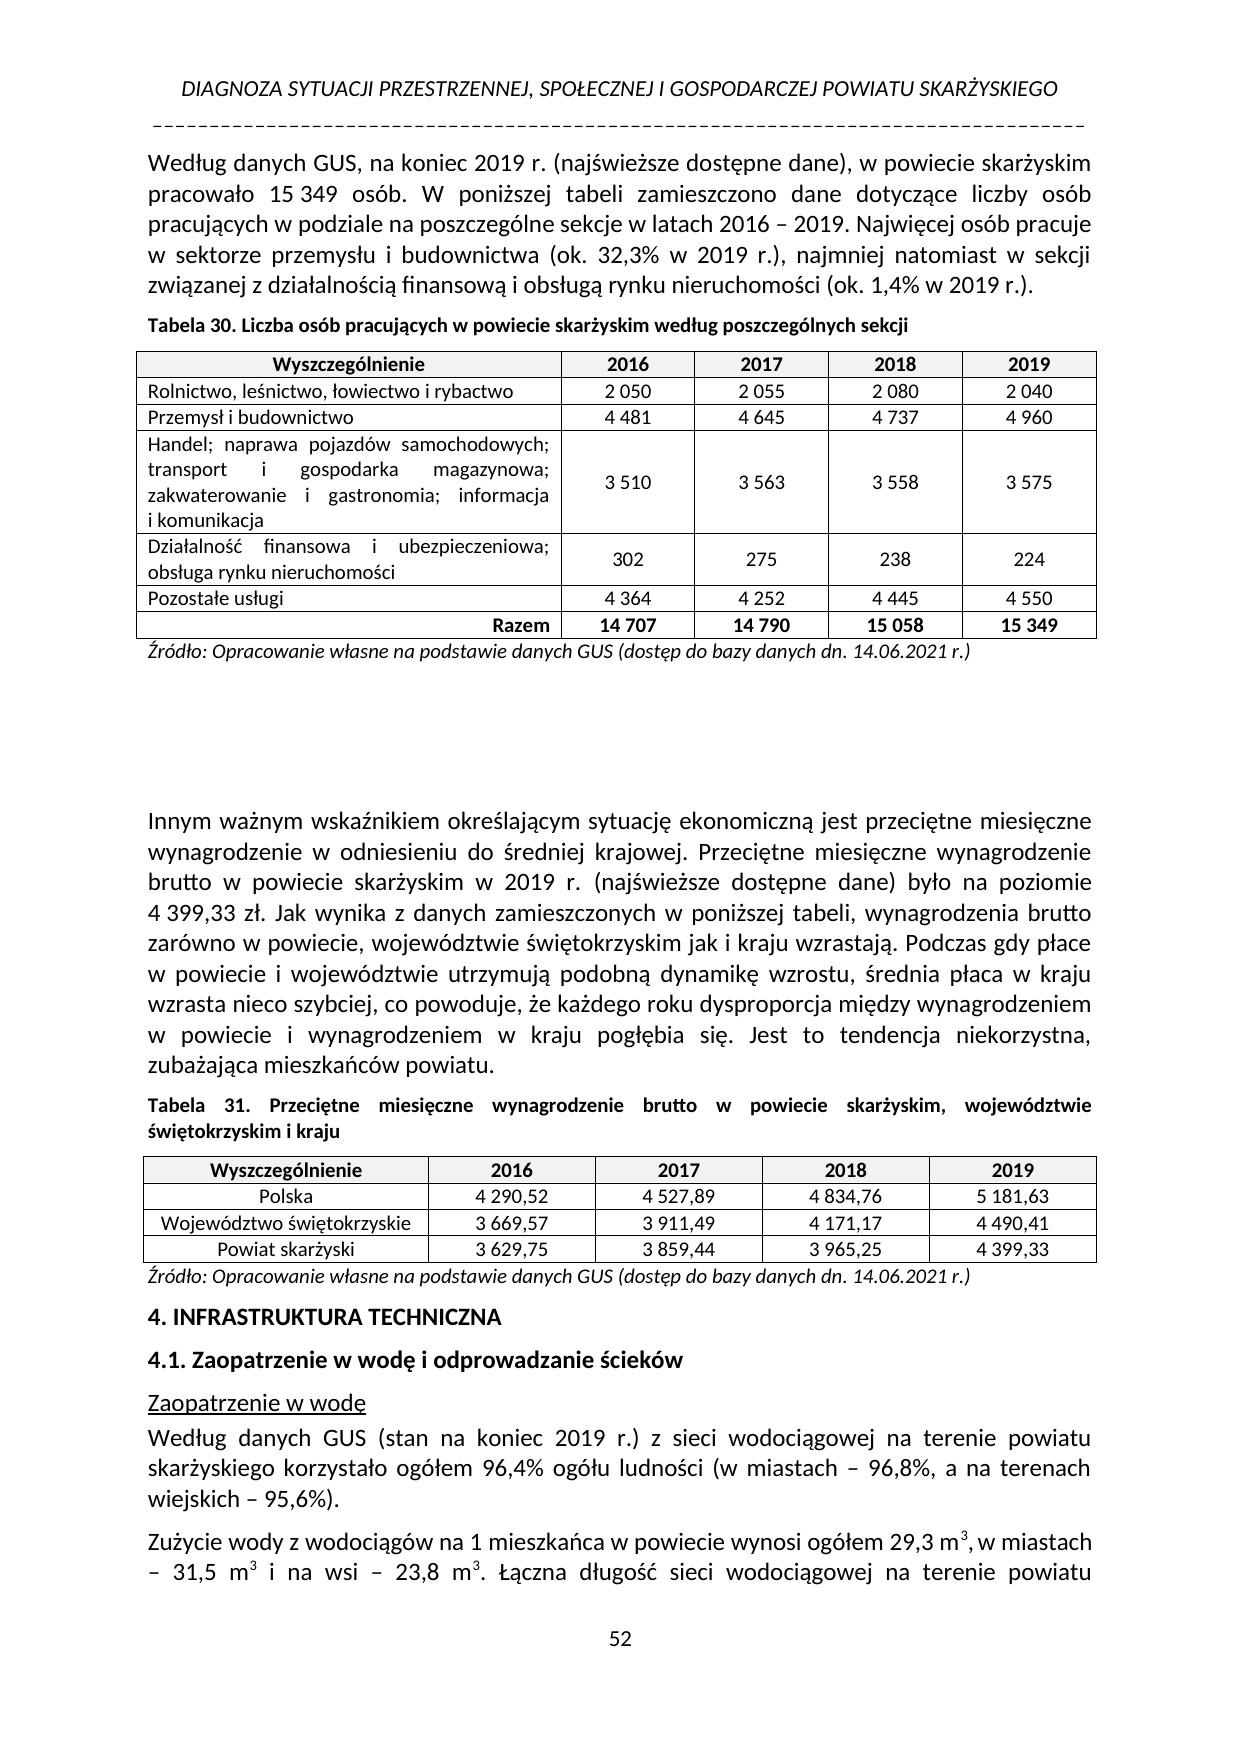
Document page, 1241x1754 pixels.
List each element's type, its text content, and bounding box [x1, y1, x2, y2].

table_cell 2 040 [963, 378, 1096, 403]
table_cell Powiat skarżyski [144, 1236, 428, 1262]
table_cell Działalność finansowa i ubezpieczeniowa; obsługa rynku nieruchomości [137, 534, 561, 584]
table_header Wyszczególnienie [137, 352, 561, 377]
text Źródło: Opracowanie własne na podstawie danych GUS (dostęp do bazy danych dn. 14.06.2021 r.) [148, 639, 1093, 664]
table_header 2019 [930, 1157, 1096, 1182]
table_cell 4 550 [963, 586, 1096, 611]
table_cell 3 510 [562, 431, 694, 533]
table_cell 3 629,75 [429, 1236, 595, 1262]
table_cell 3 669,57 [429, 1210, 595, 1235]
table_cell 4 834,76 [763, 1184, 929, 1209]
table_cell Polska [144, 1184, 428, 1209]
table_cell 238 [829, 534, 962, 584]
table_cell Pozostałe usługi [137, 586, 561, 611]
table_cell 4 399,33 [930, 1236, 1096, 1262]
subtitle 4. INFRASTRUKTURA TECHNICZNA [148, 1301, 1093, 1331]
table_cell 4 445 [829, 586, 962, 611]
table_header 2017 [695, 352, 828, 377]
table_cell 5 181,63 [930, 1184, 1096, 1209]
table_cell 275 [695, 534, 828, 584]
table_cell 15 058 [829, 612, 962, 637]
subtitle 4.1. Zaopatrzenie w wodę i odprowadzanie ścieków [148, 1344, 1093, 1374]
table_cell 2 050 [562, 378, 694, 403]
table_cell Rolnictwo, leśnictwo, łowiectwo i rybactwo [137, 378, 561, 403]
table_cell 3 965,25 [763, 1236, 929, 1262]
table_cell Przemysł i budownictwo [137, 405, 561, 430]
table_cell 3 911,49 [596, 1210, 762, 1235]
text Tabela 31. Przeciętne miesięczne wynagrodzenie brutto w powiecie skarżyskim, województwie świętokrzyskim i kraju [148, 1093, 1093, 1143]
table_cell 4 645 [695, 405, 828, 430]
table_cell 4 290,52 [429, 1184, 595, 1209]
table_cell 3 558 [829, 431, 962, 533]
table_cell 3 859,44 [596, 1236, 762, 1262]
text Tabela 30. Liczba osób pracujących w powiecie skarżyskim według poszczególnych sekcji [148, 313, 1093, 338]
table_header Wyszczególnienie [144, 1157, 428, 1182]
text Według danych GUS, na koniec 2019 r. (najświeższe dostępne dane), w powiecie skarżyskim pracowało 15 349 osób. W poniższej tabeli zamieszczono dane dotyczące liczby osób pracujących w podziale na poszczególne sekcje w latach 2016 – 2019. Najwięcej osób pracuje w sektorze przemysłu i budownictwa (ok. 32,3% w 2019 r.), najmniej natomiast w sekcji związanej z działalnością finansową i obsługą rynku nieruchomości (ok. 1,4% w 2019 r.). [148, 148, 1093, 300]
table_cell 4 252 [695, 586, 828, 611]
text Innym ważnym wskaźnikiem określającym sytuację ekonomiczną jest przeciętne miesięczne wynagrodzenie w odniesieniu do średniej krajowej. Przeciętne miesięczne wynagrodzenie brutto w powiecie skarżyskim w 2019 r. (najświeższe dostępne dane) było na poziomie 4 399,33 zł. Jak wynika z danych zamieszczonych w poniższej tabeli, wynagrodzenia brutto zarówno w powiecie, województwie świętokrzyskim jak i kraju wzrastają. Podczas gdy płace w powiecie i województwie utrzymują podobną dynamikę wzrostu, średnia płaca w kraju wzrasta nieco szybciej, co powoduje, że każdego roku dysproporcja między wynagrodzeniem w powiecie i wynagrodzeniem w kraju pogłębia się. Jest to tendencja niekorzystna, zubażająca mieszkańców powiatu. [148, 806, 1093, 1080]
table_cell 4 364 [562, 586, 694, 611]
table_cell 14 707 [562, 612, 694, 637]
table_cell 302 [562, 534, 694, 584]
table_cell 3 575 [963, 431, 1096, 533]
table_cell 3 563 [695, 431, 828, 533]
text Według danych GUS (stan na koniec 2019 r.) z sieci wodociągowej na terenie powiatu skarżyskiego korzystało ogółem 96,4% ogółu ludności (w miastach – 96,8%, a na terenach wiejskich – 95,6%). [148, 1422, 1093, 1513]
table_cell 4 481 [562, 405, 694, 430]
table_header 2018 [763, 1157, 929, 1182]
table_cell 2 055 [695, 378, 828, 403]
table_header 2016 [429, 1157, 595, 1182]
table_cell 4 960 [963, 405, 1096, 430]
table_cell Razem [137, 612, 561, 637]
table_cell Handel; naprawa pojazdów samochodowych; transport i gospodarka magazynowa; zakwaterowanie i gastronomia; informacja i komunikacja [137, 431, 561, 533]
table_header 2019 [963, 352, 1096, 377]
table_cell 4 737 [829, 405, 962, 430]
table_cell 2 080 [829, 378, 962, 403]
table_cell Województwo świętokrzyskie [144, 1210, 428, 1235]
table_header 2018 [829, 352, 962, 377]
text Zaopatrzenie w wodę [148, 1387, 1093, 1417]
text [148, 1526, 1093, 1587]
table_header 2017 [596, 1157, 762, 1182]
table_header 2016 [562, 352, 694, 377]
text Źródło: Opracowanie własne na podstawie danych GUS (dostęp do bazy danych dn. 14.06.2021 r.) [148, 1263, 1093, 1288]
table_cell 4 171,17 [763, 1210, 929, 1235]
table_cell 14 790 [695, 612, 828, 637]
table_cell 15 349 [963, 612, 1096, 637]
table_cell 4 527,89 [596, 1184, 762, 1209]
table_cell 224 [963, 534, 1096, 584]
table_cell 4 490,41 [930, 1210, 1096, 1235]
